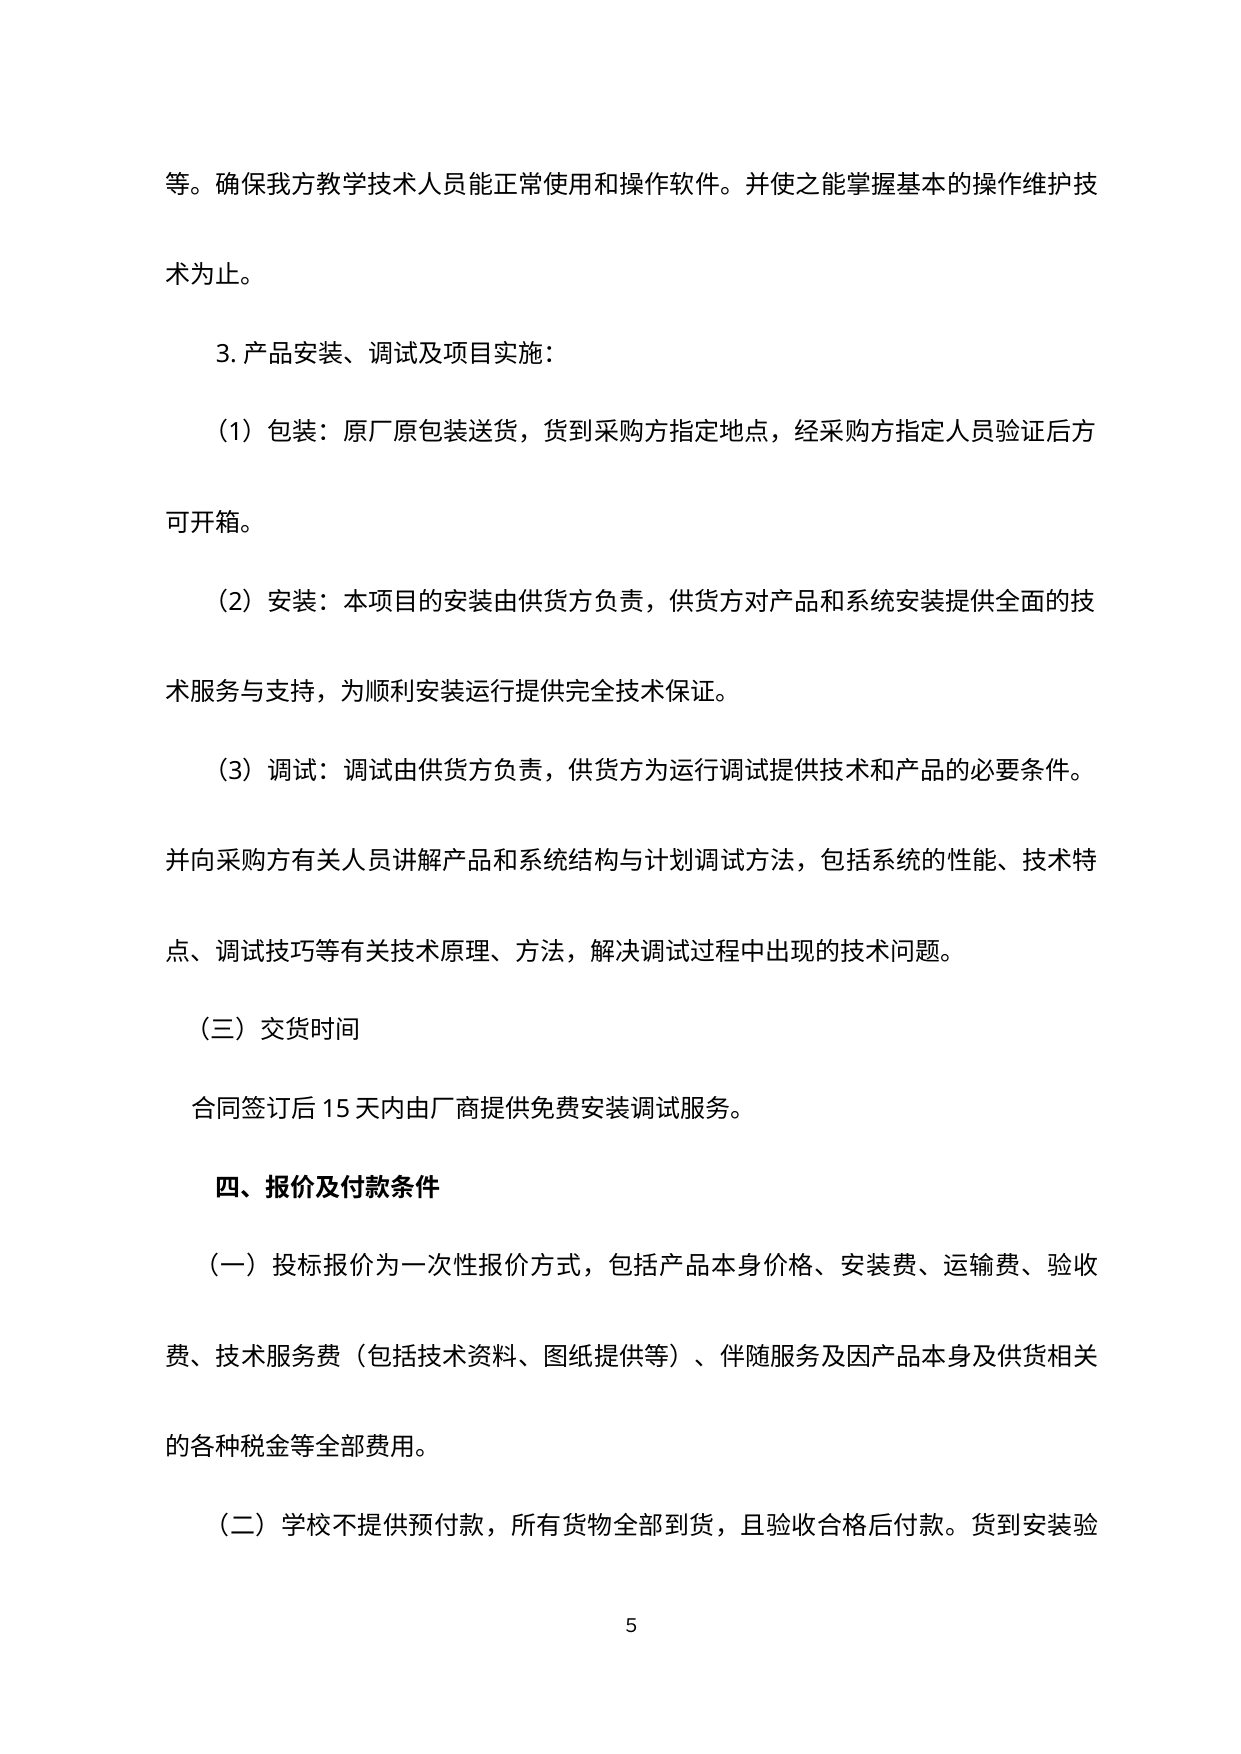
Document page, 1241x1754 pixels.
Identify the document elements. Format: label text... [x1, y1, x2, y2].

text （2）安装：本项目的安装由供货方负责，供货方对产品和系统安装提供全面的技术服务与支持，为顺利安装运行提供完全技术保证。 [165, 569, 1098, 720]
text （3）调试：调试由供货方负责，供货方为运行调试提供技术和产品的必要条件。并向采购方有关人员讲解产品和系统结构与计划调试方法，包括系统的性能、技术特点、调试技巧等有关技术原理、方法，解决调试过程中出现的技术问题。 [165, 738, 1098, 980]
text 四、报价及付款条件 [165, 1155, 1098, 1215]
text （2）提供1次至少3个工作日或者累计3个工作日的免费上门现场培训，提供系统的培训教材，培训内容包括产品安装、调试、使用、常见问题处理、应急情况处理等。确保我方教学技术人员能正常使用和操作软件。并使之能掌握基本的操作维护技术为止。 [165, 152, 1098, 303]
text （1）包装：原厂原包装送货，货到采购方指定地点，经采购方指定人员验证后方可开箱。 [165, 400, 1098, 551]
text （一）投标报价为一次性报价方式，包括产品本身价格、安装费、运输费、验收费、技术服务费（包括技术资料、图纸提供等）、伴随服务及因产品本身及供货相关的各种税金等全部费用。 [165, 1233, 1098, 1475]
text 3. 产品安装、调试及项目实施： [216, 321, 1098, 382]
text （二）学校不提供预付款，所有货物全部到货，且验收合格后付款。货到安装验收合格后支付合同总价的95%，质保期满后支付5%。 [165, 1493, 1098, 1554]
text （三）交货时间 [165, 998, 1098, 1058]
text 合同签订后15天内由厂商提供免费安装调试服务。 [165, 1076, 1098, 1137]
